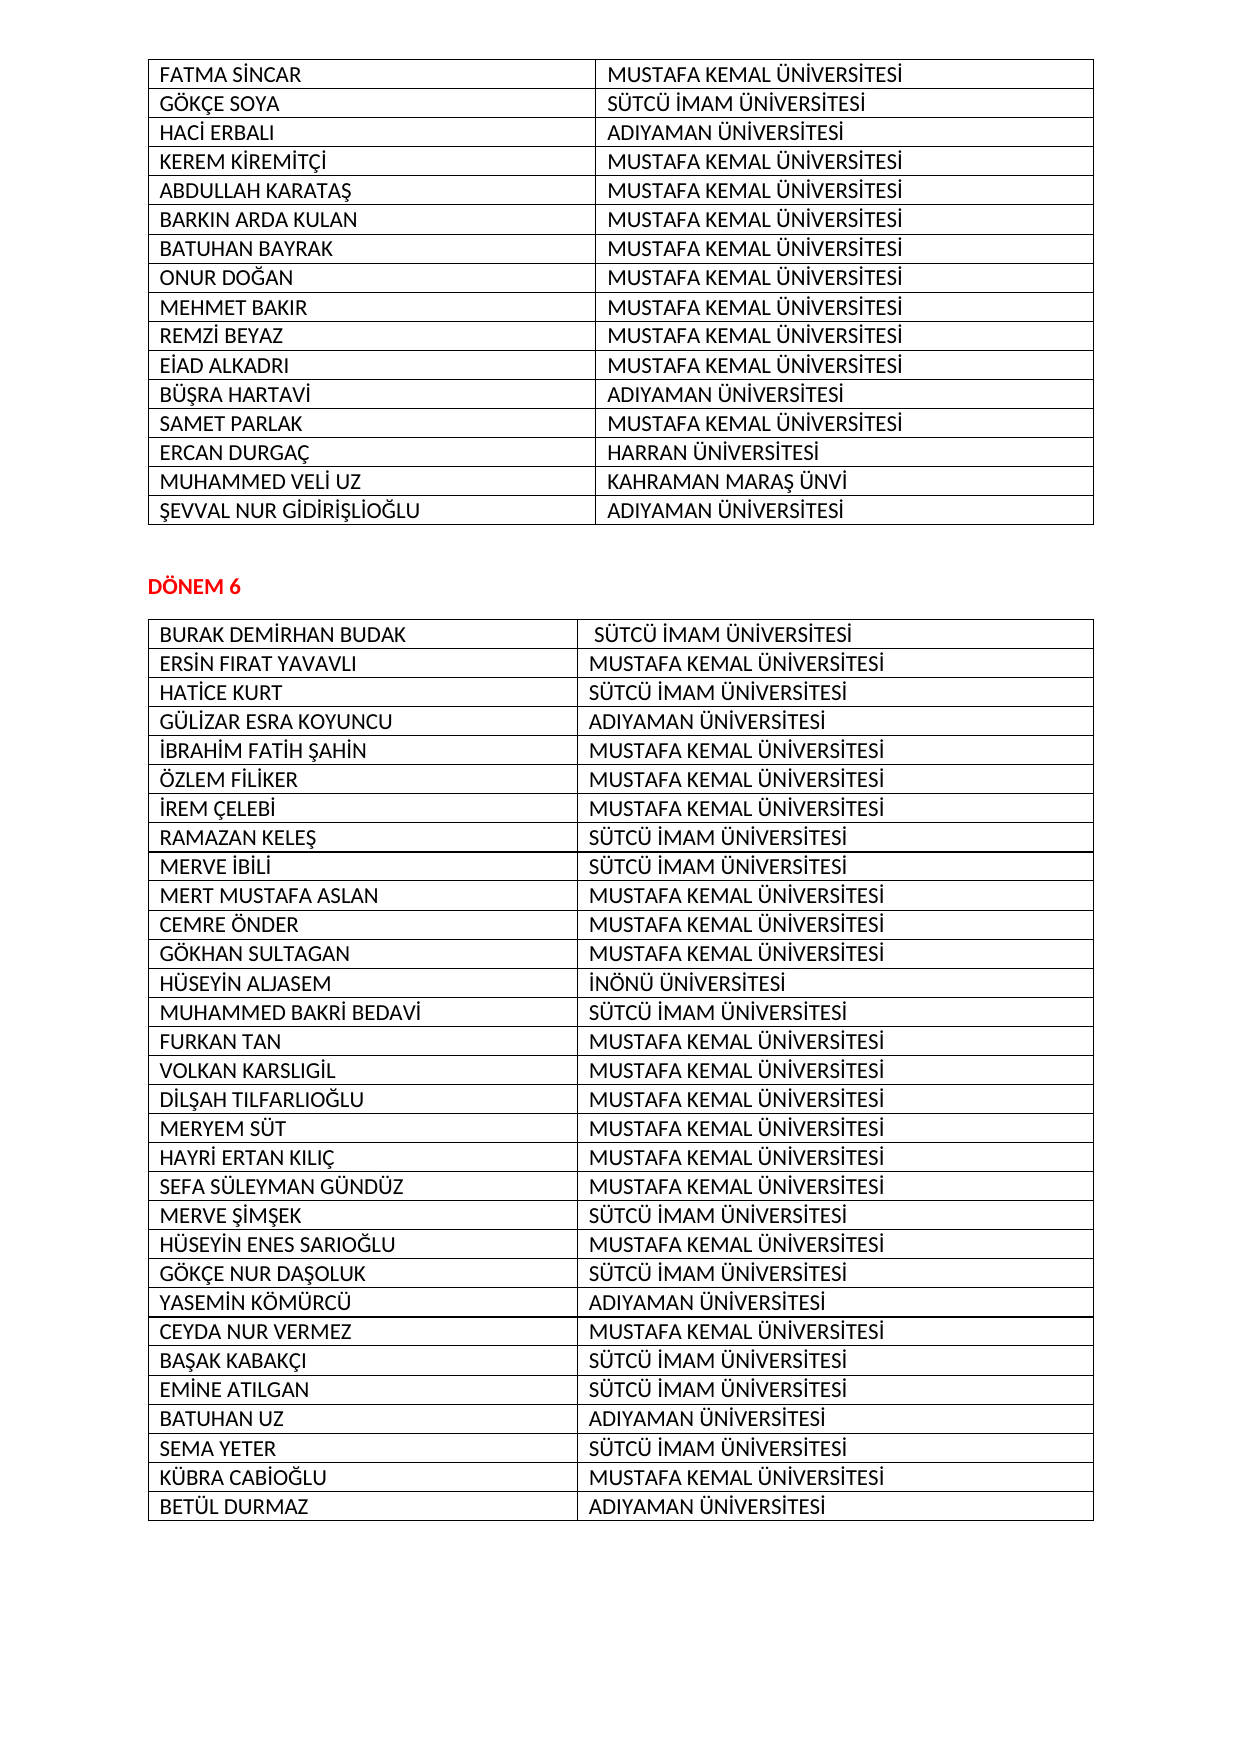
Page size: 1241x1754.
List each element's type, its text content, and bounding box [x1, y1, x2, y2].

table_cell MUSTAFA KEMAL ÜNİVERSİTESİ [596, 147, 1093, 175]
table_cell MUSTAFA KEMAL ÜNİVERSİTESİ [578, 1056, 1093, 1084]
table_cell SÜTCÜ İMAM ÜNİVERSİTESİ [578, 823, 1093, 851]
table_cell MUSTAFA KEMAL ÜNİVERSİTESİ [596, 205, 1093, 233]
table_cell MUSTAFA KEMAL ÜNİVERSİTESİ [578, 1143, 1093, 1171]
table_cell SÜTCÜ İMAM ÜNİVERSİTESİ [578, 853, 1093, 880]
table_cell GÖKÇE SOYA [149, 89, 595, 117]
table_cell HARRAN ÜNİVERSİTESİ [596, 438, 1093, 466]
table_cell MERVE ŞİMŞEK [149, 1201, 577, 1229]
table_cell MUSTAFA KEMAL ÜNİVERSİTESİ [596, 176, 1093, 204]
table_cell ADIYAMAN ÜNİVERSİTESİ [578, 1405, 1093, 1433]
table_cell MUSTAFA KEMAL ÜNİVERSİTESİ [578, 881, 1093, 909]
table_cell BATUHAN BAYRAK [149, 235, 595, 262]
table_cell MUSTAFA KEMAL ÜNİVERSİTESİ [578, 1230, 1093, 1258]
table_cell MERYEM SÜT [149, 1114, 577, 1142]
table_cell MUHAMMED VELİ UZ [149, 467, 595, 495]
table_cell GÖKHAN SULTAGAN [149, 940, 577, 968]
table_cell ADIYAMAN ÜNİVERSİTESİ [578, 1492, 1093, 1520]
table_cell MUSTAFA KEMAL ÜNİVERSİTESİ [578, 911, 1093, 938]
table_cell CEYDA NUR VERMEZ [149, 1318, 577, 1345]
table_cell İREM ÇELEBİ [149, 794, 577, 822]
table_cell ABDULLAH KARATAŞ [149, 176, 595, 204]
table_cell KAHRAMAN MARAŞ ÜNVİ [596, 467, 1093, 495]
table_cell HACİ ERBALI [149, 118, 595, 146]
table_cell SÜTCÜ İMAM ÜNİVERSİTESİ [578, 1201, 1093, 1229]
table_cell SÜTCÜ İMAM ÜNİVERSİTESİ [578, 1259, 1093, 1287]
table_cell SEFA SÜLEYMAN GÜNDÜZ [149, 1172, 577, 1200]
table_cell EMİNE ATILGAN [149, 1376, 577, 1403]
table_cell MUSTAFA KEMAL ÜNİVERSİTESİ [578, 1114, 1093, 1142]
table_cell MUSTAFA KEMAL ÜNİVERSİTESİ [578, 1085, 1093, 1113]
table_cell SÜTCÜ İMAM ÜNİVERSİTESİ [578, 1434, 1093, 1462]
table_cell HÜSEYİN ENES SARIOĞLU [149, 1230, 577, 1258]
table_cell RAMAZAN KELEŞ [149, 823, 577, 851]
table_cell MUSTAFA KEMAL ÜNİVERSİTESİ [596, 60, 1093, 88]
table_cell EİAD ALKADRI [149, 351, 595, 379]
table_cell VOLKAN KARSLIGİL [149, 1056, 577, 1084]
table_cell ŞEVVAL NUR GİDİRİŞLİOĞLU [149, 496, 595, 524]
table_cell ERSİN FIRAT YAVAVLI [149, 649, 577, 677]
table_cell BAŞAK KABAKÇI [149, 1346, 577, 1374]
table_cell ADIYAMAN ÜNİVERSİTESİ [596, 496, 1093, 524]
table_cell MUSTAFA KEMAL ÜNİVERSİTESİ [596, 409, 1093, 437]
table_cell REMZİ BEYAZ [149, 322, 595, 350]
table_cell YASEMİN KÖMÜRCÜ [149, 1288, 577, 1316]
table_cell MERT MUSTAFA ASLAN [149, 881, 577, 909]
table_cell ÖZLEM FİLİKER [149, 765, 577, 793]
table_cell MUSTAFA KEMAL ÜNİVERSİTESİ [596, 322, 1093, 350]
table_cell MUSTAFA KEMAL ÜNİVERSİTESİ [578, 736, 1093, 764]
table_cell FATMA SİNCAR [149, 60, 595, 88]
table_cell BARKIN ARDA KULAN [149, 205, 595, 233]
table_cell ERCAN DURGAÇ [149, 438, 595, 466]
table_cell SAMET PARLAK [149, 409, 595, 437]
table_cell MUSTAFA KEMAL ÜNİVERSİTESİ [596, 351, 1093, 379]
table_cell MUSTAFA KEMAL ÜNİVERSİTESİ [578, 1463, 1093, 1491]
table_cell CEMRE ÖNDER [149, 911, 577, 938]
table_cell HAYRİ ERTAN KILIÇ [149, 1143, 577, 1171]
table_cell MERVE İBİLİ [149, 853, 577, 880]
table_cell ADIYAMAN ÜNİVERSİTESİ [596, 380, 1093, 408]
table_cell MUHAMMED BAKRİ BEDAVİ [149, 998, 577, 1026]
table_cell ONUR DOĞAN [149, 264, 595, 292]
table_cell KEREM KİREMİTÇİ [149, 147, 595, 175]
table_cell KÜBRA CABİOĞLU [149, 1463, 577, 1491]
table_cell BETÜL DURMAZ [149, 1492, 577, 1520]
table_cell İBRAHİM FATİH ŞAHİN [149, 736, 577, 764]
table_cell GÜLİZAR ESRA KOYUNCU [149, 707, 577, 735]
table_header SÜTCÜ İMAM ÜNİVERSİTESİ [578, 620, 1093, 648]
table_cell SÜTCÜ İMAM ÜNİVERSİTESİ [596, 89, 1093, 117]
table_cell HÜSEYİN ALJASEM [149, 969, 577, 997]
table_cell HATİCE KURT [149, 678, 577, 706]
table_cell GÖKÇE NUR DAŞOLUK [149, 1259, 577, 1287]
table_cell SÜTCÜ İMAM ÜNİVERSİTESİ [578, 1346, 1093, 1374]
table_cell DİLŞAH TILFARLIOĞLU [149, 1085, 577, 1113]
table_cell MUSTAFA KEMAL ÜNİVERSİTESİ [578, 765, 1093, 793]
table_cell MUSTAFA KEMAL ÜNİVERSİTESİ [596, 235, 1093, 262]
table_cell MUSTAFA KEMAL ÜNİVERSİTESİ [596, 293, 1093, 321]
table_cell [596, 118, 1093, 146]
table_cell MUSTAFA KEMAL ÜNİVERSİTESİ [596, 264, 1093, 292]
table_cell MUSTAFA KEMAL ÜNİVERSİTESİ [578, 1027, 1093, 1055]
table_cell SÜTCÜ İMAM ÜNİVERSİTESİ [578, 678, 1093, 706]
table_cell BÜŞRA HARTAVİ [149, 380, 595, 408]
table_cell MUSTAFA KEMAL ÜNİVERSİTESİ [578, 649, 1093, 677]
table_cell MUSTAFA KEMAL ÜNİVERSİTESİ [578, 940, 1093, 968]
table_cell MEHMET BAKIR [149, 293, 595, 321]
text DÖNEM 6 [148, 572, 1093, 600]
table_cell İNÖNÜ ÜNİVERSİTESİ [578, 969, 1093, 997]
table_cell BATUHAN UZ [149, 1405, 577, 1433]
table_cell MUSTAFA KEMAL ÜNİVERSİTESİ [578, 1318, 1093, 1345]
table_cell MUSTAFA KEMAL ÜNİVERSİTESİ [578, 794, 1093, 822]
table_cell ADIYAMAN ÜNİVERSİTESİ [578, 1288, 1093, 1316]
table_cell FURKAN TAN [149, 1027, 577, 1055]
table_cell ADIYAMAN ÜNİVERSİTESİ [578, 707, 1093, 735]
table_cell MUSTAFA KEMAL ÜNİVERSİTESİ [578, 1172, 1093, 1200]
table_header BURAK DEMİRHAN BUDAK [149, 620, 577, 648]
table_cell SÜTCÜ İMAM ÜNİVERSİTESİ [578, 1376, 1093, 1403]
table_cell SEMA YETER [149, 1434, 577, 1462]
table_cell SÜTCÜ İMAM ÜNİVERSİTESİ [578, 998, 1093, 1026]
